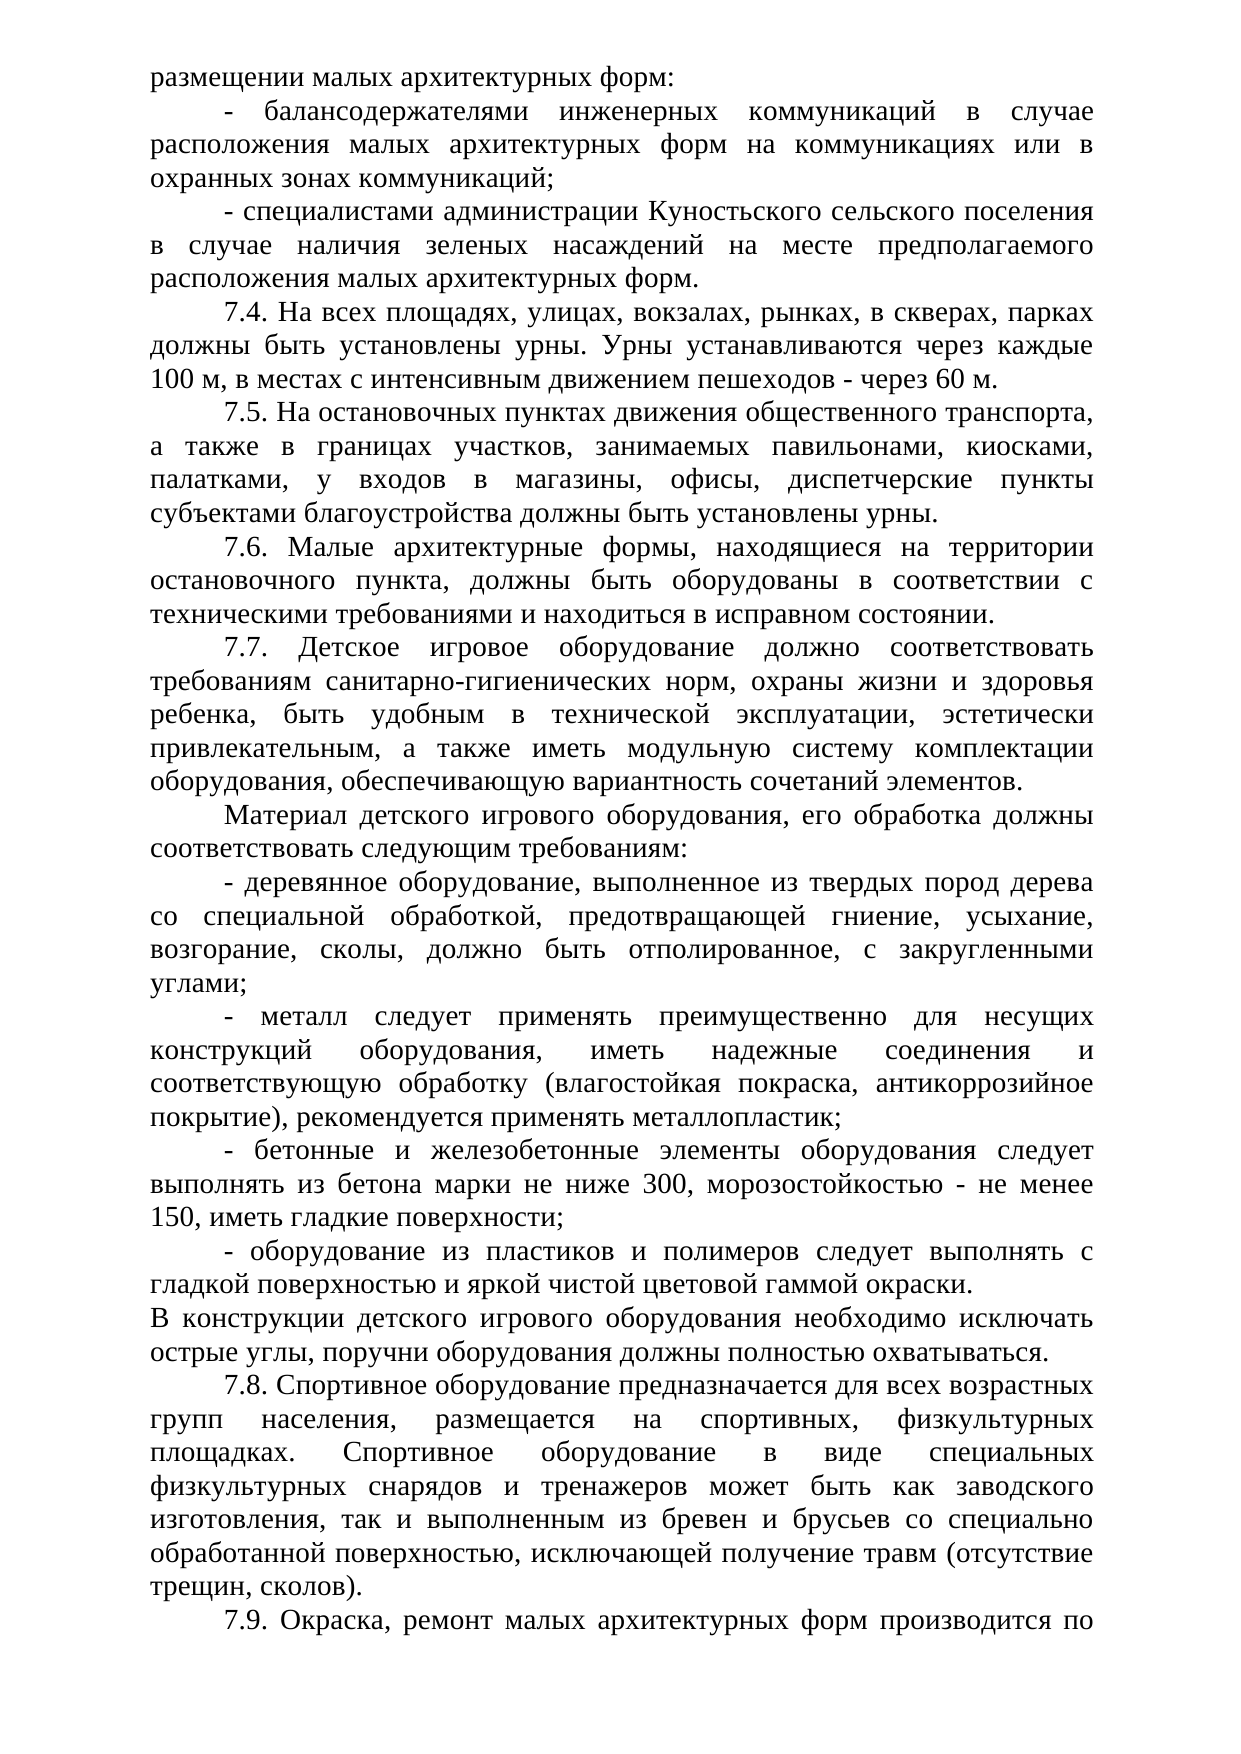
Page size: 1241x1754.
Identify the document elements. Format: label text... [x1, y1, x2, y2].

text - бетонные и железобетонные элементы оборудования следует выполнять из бетона марки не ниже 300, морозостойкостью - не менее 150, иметь гладкие поверхности; [150, 1132, 1095, 1233]
text 7.7. Детское игровое оборудование должно соответствовать требованиям санитарно-гигиенических норм, охраны жизни и здоровья ребенка, быть удобным в технической эксплуатации, эстетически привлекательным, а также иметь модульную систему комплектации оборудования, обеспечивающую вариантность сочетаний элементов. [150, 629, 1095, 797]
text 7.5. На остановочных пунктах движения общественного транспорта, а также в границах участков, занимаемых павильонами, киосками, палатками, у входов в магазины, офисы, диспетчерские пункты субъектами благоустройства должны быть установлены урны. [150, 394, 1095, 529]
text - балансодержателями инженерных коммуникаций в случае расположения малых архитектурных форм на коммуникациях или в охранных зонах коммуникаций; [150, 93, 1095, 193]
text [150, 1602, 1095, 1636]
text 7.8. Спортивное оборудование предназначается для всех возрастных групп населения, размещается на спортивных, физкультурных площадках. Спортивное оборудование в виде специальных физкультурных снарядов и тренажеров может быть как заводского изготовления, так и выполненным из бревен и брусьев со специально обработанной поверхностью, исключающей получение травм (отсутствие трещин, сколов). [150, 1367, 1095, 1602]
text - металл следует применять преимущественно для несущих конструкций оборудования, иметь надежные соединения и соответствующую обработку (влагостойкая покраска, антикоррозийное покрытие), рекомендуется применять металлопластик; [150, 998, 1095, 1132]
text В конструкции детского игрового оборудования необходимо исключать острые углы, поручни оборудования должны полностью охватываться. [150, 1300, 1095, 1367]
text - деревянное оборудование, выполненное из твердых пород дерева со специальной обработкой, предотвращающей гниение, усыхание, возгорание, сколы, должно быть отполированное, с закругленными углами; [150, 864, 1095, 998]
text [150, 59, 1095, 93]
text Материал детского игрового оборудования, его обработка должны соответствовать следующим требованиям: [150, 797, 1095, 864]
text 7.4. На всех площадях, улицах, вокзалах, рынках, в скверах, парках должны быть установлены урны. Урны устанавливаются через каждые 100 м, в местах с интенсивным движением пешеходов - через 60 м. [150, 294, 1095, 394]
text 7.6. Малые архитектурные формы, находящиеся на территории остановочного пункта, должны быть оборудованы в соответствии с техническими требованиями и находиться в исправном состоянии. [150, 529, 1095, 629]
text - специалистами администрации Куностьского сельского поселения в случае наличия зеленых насаждений на месте предполагаемого расположения малых архитектурных форм. [150, 193, 1095, 294]
text - оборудование из пластиков и полимеров следует выполнять с гладкой поверхностью и яркой чистой цветовой гаммой окраски. [150, 1233, 1095, 1300]
